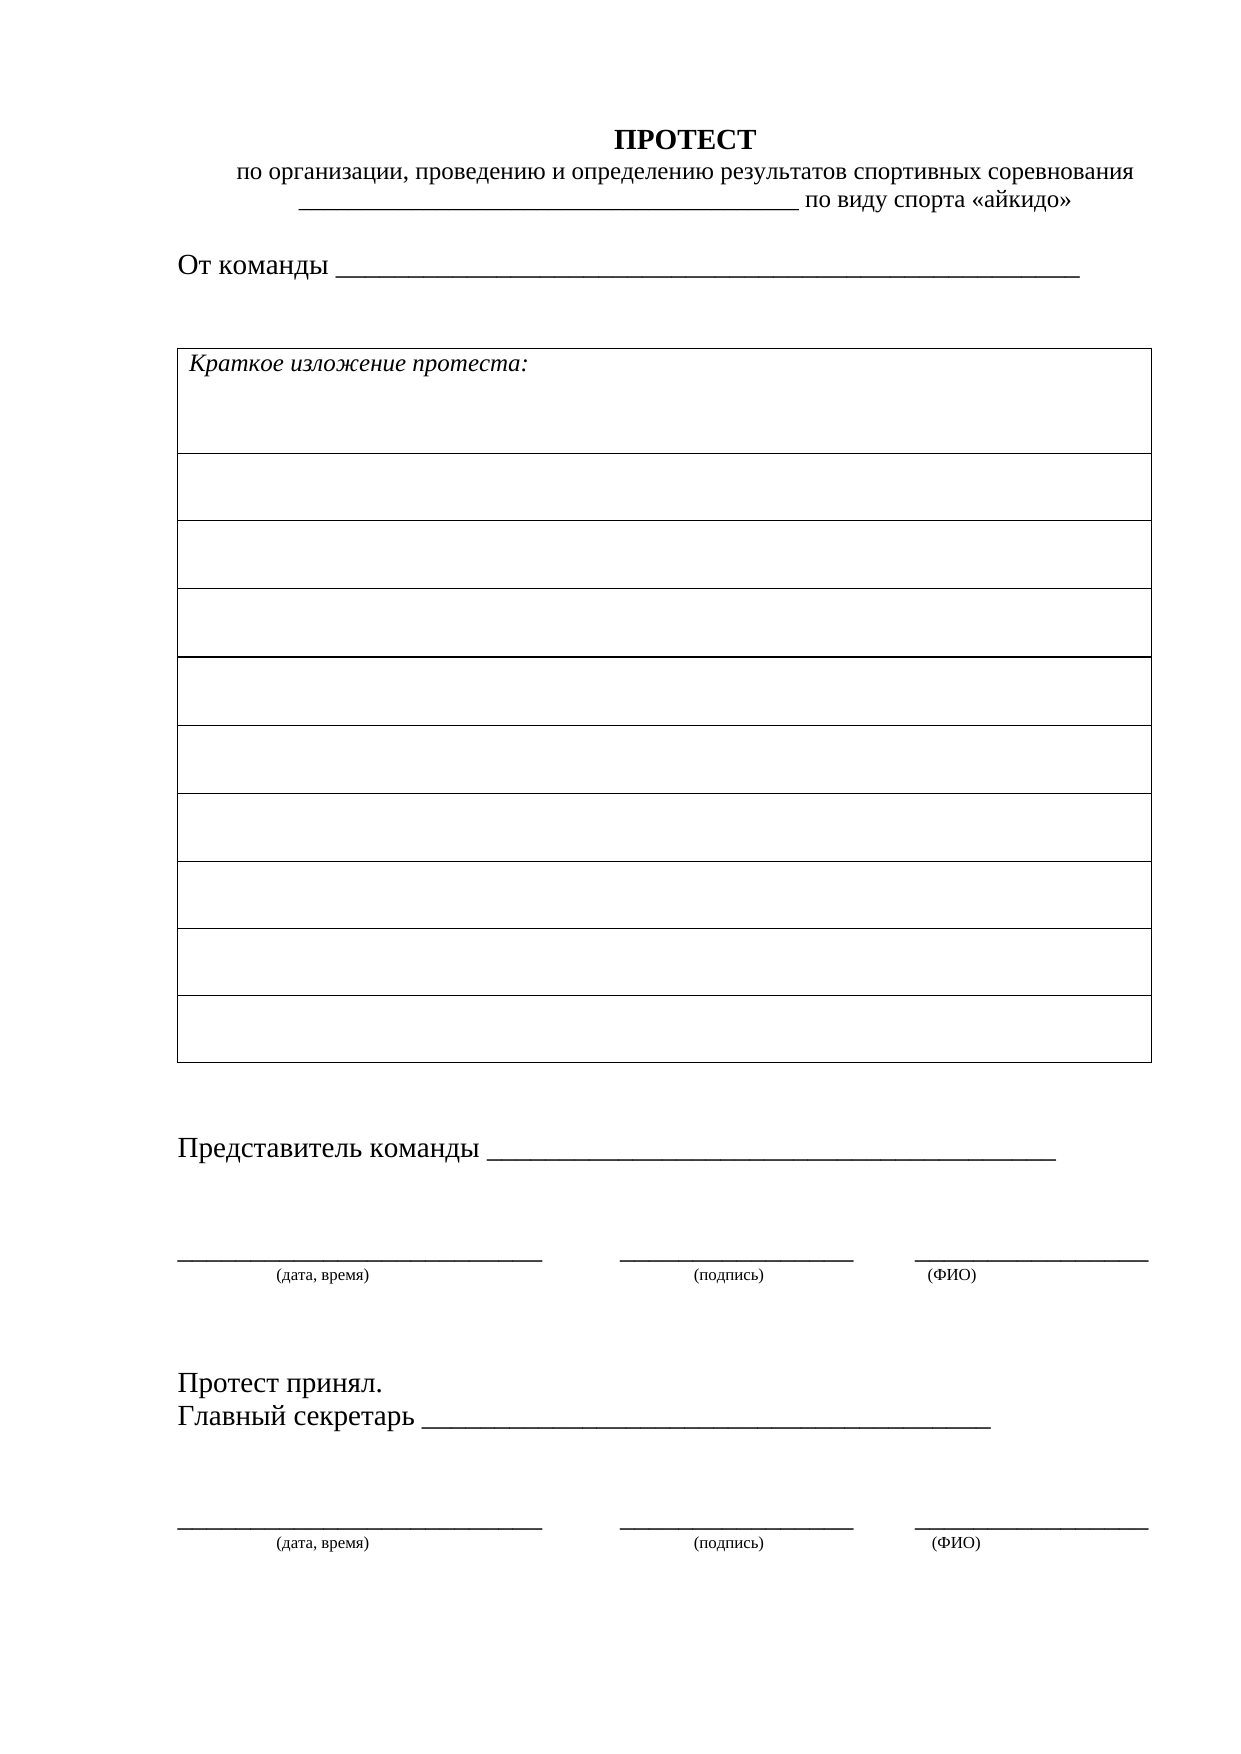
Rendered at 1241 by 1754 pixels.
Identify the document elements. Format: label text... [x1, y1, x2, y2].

text Протест принял. [177, 1365, 1152, 1398]
table_cell [178, 996, 1151, 1062]
text (дата, время) (подпись) (ФИО) [177, 1533, 1152, 1566]
table_cell [178, 454, 1151, 520]
text _________________________ ________________ ________________ [177, 1499, 1152, 1533]
table_cell [178, 794, 1151, 861]
table_cell [178, 521, 1151, 588]
text Представитель команды _______________________________________ [177, 1130, 1152, 1164]
text (дата, время) (подпись) (ФИО) [177, 1264, 1152, 1298]
text по организации, проведению и определению результатов спортивных соревнования [233, 156, 1137, 184]
table_header Краткое изложение протеста: [178, 349, 1151, 453]
text ПРОТЕСТ [233, 122, 1137, 156]
table_cell [178, 726, 1151, 793]
text ________________________________________ по виду спорта «айкидо» [233, 184, 1137, 213]
table_cell [178, 862, 1151, 928]
text Главный секретарь _______________________________________ [177, 1398, 1152, 1432]
table_cell [178, 929, 1151, 995]
text От команды ___________________________________________________ [177, 247, 1137, 280]
table_cell [178, 658, 1151, 724]
text _________________________ ________________ ________________ [177, 1231, 1152, 1264]
table_cell [178, 589, 1151, 656]
